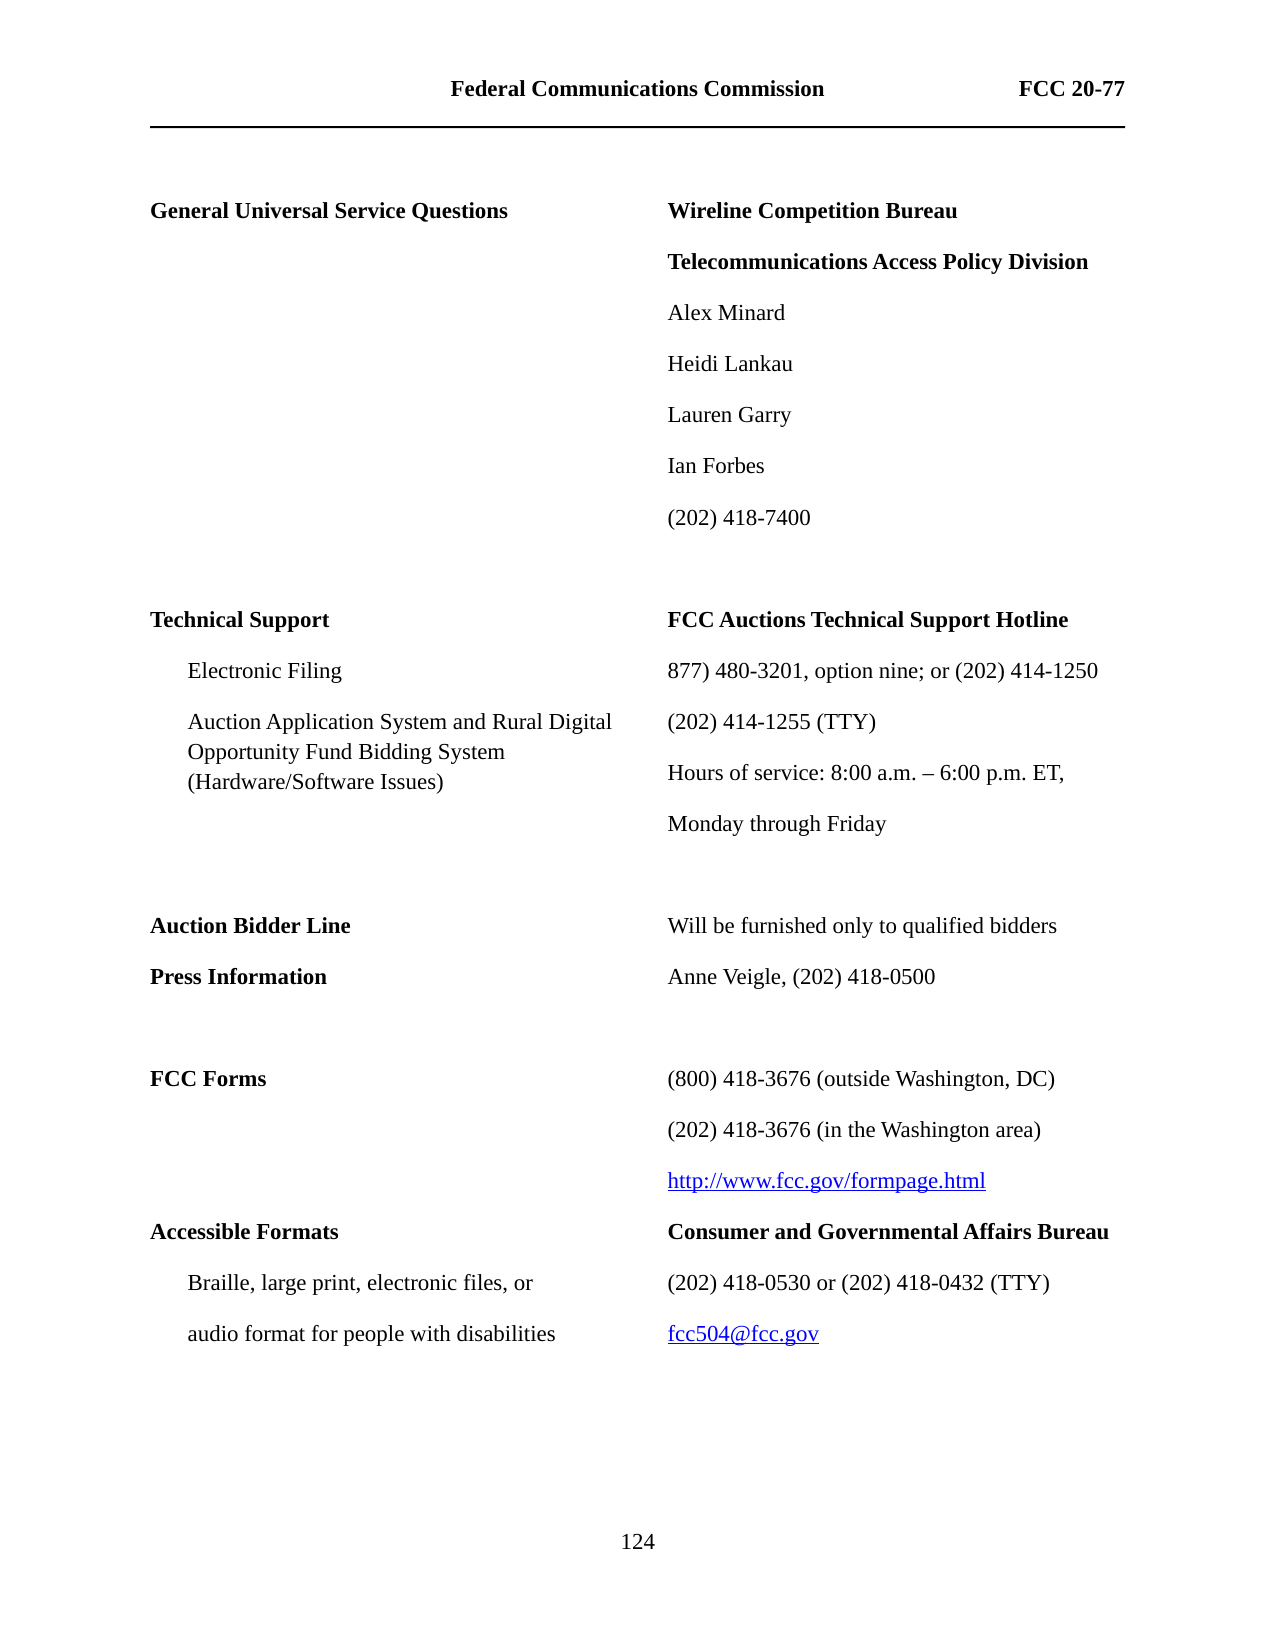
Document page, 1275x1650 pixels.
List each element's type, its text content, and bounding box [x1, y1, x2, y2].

table_cell Accessible Formats Braille, large print, electronic files, or audio format for people with disabilities [139, 1218, 656, 1473]
table_cell Consumer and Governmental Affairs Bureau (202) 418-0530 or (202) 418-0432 (TTY) fcc504@fcc.gov [656, 1218, 1162, 1473]
table_cell FCC Forms [139, 1065, 656, 1218]
table_cell (800) 418-3676 (outside Washington, DC) (202) 418-3676 (in the Washington area) http://www.fcc.gov/formpage.html [656, 1065, 1162, 1218]
table_cell FCC Auctions Technical Support Hotline 877) 480-3201, option nine; or (202) 414-1250 (202) 414-1255 (TTY) Hours of service: 8:00 a.m. – 6:00 p.m. ET, Monday through Friday [656, 606, 1162, 912]
table_cell Wireline Competition Bureau Telecommunications Access Policy Division Alex Minard Heidi Lankau Lauren Garry Ian Forbes (202) 418-7400 [656, 197, 1162, 606]
table_cell Press Information [139, 963, 656, 1065]
table_cell Auction Bidder Line [139, 912, 656, 963]
table_cell Anne Veigle, (202) 418-0500 [656, 963, 1162, 1065]
table_cell General Universal Service Questions [139, 197, 656, 606]
table_cell Technical Support Electronic Filing Auction Application System and Rural Digital Opportunity Fund Bidding System (Hardware/Software Issues) [139, 606, 656, 912]
table_cell Will be furnished only to qualified bidders [656, 912, 1162, 963]
